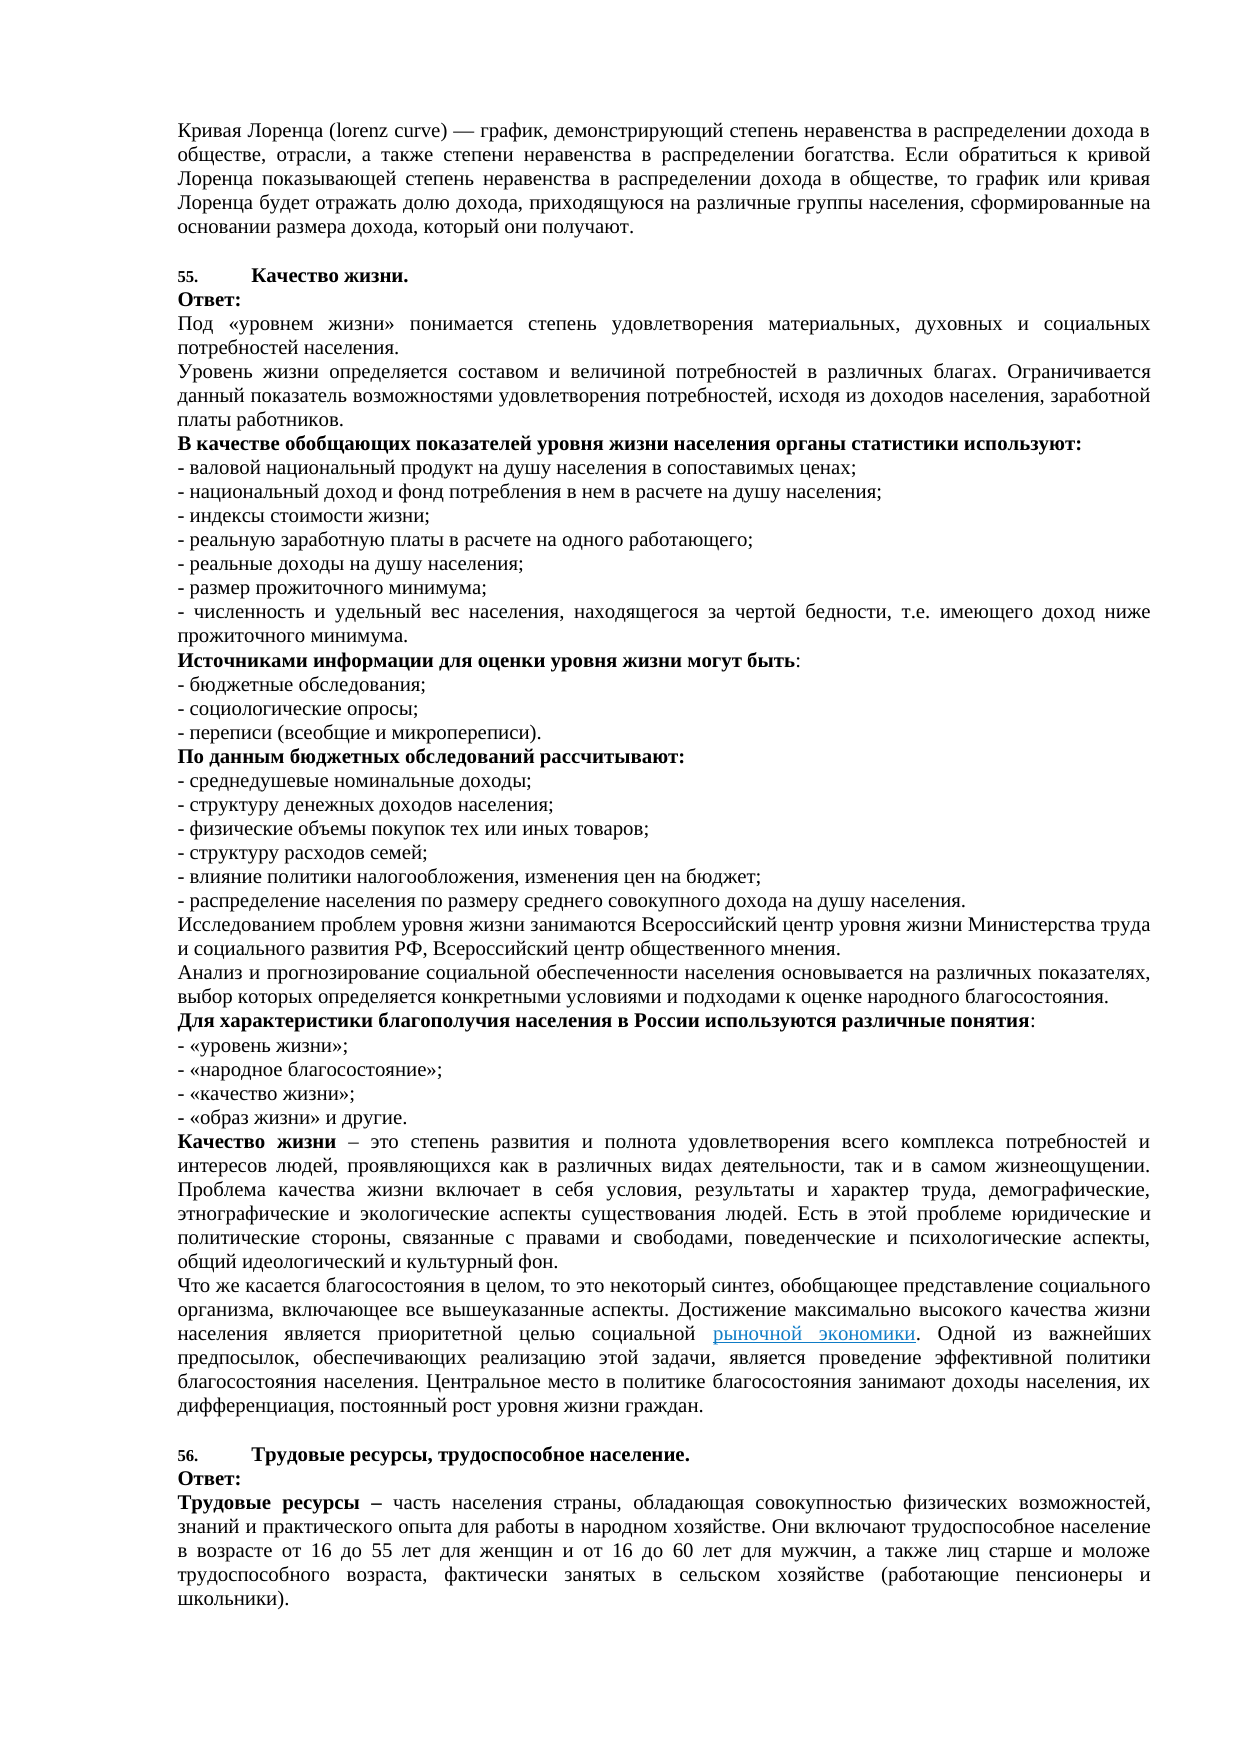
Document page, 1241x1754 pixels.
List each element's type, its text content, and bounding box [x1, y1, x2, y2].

text - социологические опросы; [177, 696, 1152, 720]
text Кривая Лоренца (lorenz curve) — график, демонстрирующий степень неравенства в распределении дохода в обществе, отрасли, а также степени неравенства в распределении богатства. Если обратиться к кривой Лоренца показывающей степень неравенства в распределении дохода в обществе, то график или кривая Лоренца будет отражать долю дохода, приходящуюся на различные группы населения, сформированные на основании размера дохода, который они получают. [177, 118, 1152, 238]
text - национальный доход и фонд потребления в нем в расчете на душу населения; [177, 479, 1152, 503]
text - физические объемы покупок тех или иных товаров; [177, 816, 1152, 840]
text Под «уровнем жизни» понимается степень удовлетворения материальных, духовных и социальных потребностей населения. [177, 311, 1152, 359]
text - «народное благосостояние»; [177, 1057, 1152, 1081]
text - «уровень жизни»; [177, 1032, 1152, 1057]
text - валовой национальный продукт на душу населения в сопоставимых ценах; [177, 455, 1152, 479]
text Ответ: [177, 287, 1152, 311]
text Трудовые ресурсы – часть населения страны, обладающая совокупностью физических возможностей, знаний и практического опыта для работы в народном хозяйстве. Они включают трудоспособное население в возрасте от 16 до 55 лет для женщин и от 16 до 60 лет для мужчин, а также лиц старше и моложе трудоспособного возраста, фактически занятых в сельском хозяйстве (работающие пенсионеры и школьники). [177, 1490, 1152, 1610]
text - переписи (всеобщие и микропереписи). [177, 720, 1152, 744]
text - «качество жизни»; [177, 1081, 1152, 1105]
text - реальные доходы на душу населения; [177, 551, 1152, 575]
text Анализ и прогнозирование социальной обеспеченности населения основывается на различных показателях, выбор которых определяется конкретными условиями и подходами к оценке народного благосостояния. [177, 960, 1152, 1008]
text - распределение населения по размеру среднего совокупного дохода на душу населения. [177, 888, 1152, 912]
text Качество жизни – это степень развития и полнота удовлетворения всего комплекса потребностей и интересов людей, проявляющихся как в различных видах деятельности, так и в самом жизнеощущении. Проблема качества жизни включает в себя условия, результаты и характер труда, демографические, этнографические и экологические аспекты существования людей. Есть в этой проблеме юридические и политические стороны, связанные с правами и свободами, поведенческие и психологические аспекты, общий идеологический и культурный фон. [177, 1129, 1152, 1273]
text - структуру денежных доходов населения; [177, 792, 1152, 816]
text Исследованием проблем уровня жизни занимаются Всероссийский центр уровня жизни Министерства труда и социального развития РФ, Всероссийский центр общественного мнения. [177, 912, 1152, 960]
text - «образ жизни» и другие. [177, 1105, 1152, 1129]
text - размер прожиточного минимума; [177, 575, 1152, 599]
list Трудовые ресурсы, трудоспособное население. [177, 1442, 1152, 1466]
text - структуру расходов семей; [177, 840, 1152, 864]
text Источниками информации для оценки уровня жизни могут быть: [177, 647, 1152, 672]
text - среднедушевые номинальные доходы; [177, 768, 1152, 792]
text Ответ: [177, 1466, 1152, 1490]
text Что же касается благосостояния в целом, то это некоторый синтез, обобщающее представление социального организма, включающее все вышеуказанные аспекты. Достижение максимально высокого качества жизни населения является приоритетной целью социальной рыночной экономики. Одной из важнейших предпосылок, обеспечивающих реализацию этой задачи, является проведение эффективной политики благосостояния населения. Центральное место в политике благосостояния занимают доходы населения, их дифференциация, постоянный рост уровня жизни граждан. [177, 1273, 1152, 1417]
text В качестве обобщающих показателей уровня жизни населения органы статистики используют: [177, 431, 1152, 455]
text По данным бюджетных обследований рассчитывают: [177, 744, 1152, 768]
text - реальную заработную платы в расчете на одного работающего; [177, 527, 1152, 551]
text - влияние политики налогообложения, изменения цен на бюджет; [177, 864, 1152, 888]
text Уровень жизни определяется составом и величиной потребностей в различных благах. Ограничивается данный показатель возможностями удовлетворения потребностей, исходя из доходов населения, заработной платы работников. [177, 359, 1152, 431]
text - бюджетные обследования; [177, 672, 1152, 696]
list Качество жизни. [177, 262, 1152, 287]
text - численность и удельный вес населения, находящегося за чертой бедности, т.е. имеющего доход ниже прожиточного минимума. [177, 599, 1152, 647]
text - индексы стоимости жизни; [177, 503, 1152, 527]
text Для характеристики благополучия населения в России используются различные понятия: [177, 1008, 1152, 1032]
